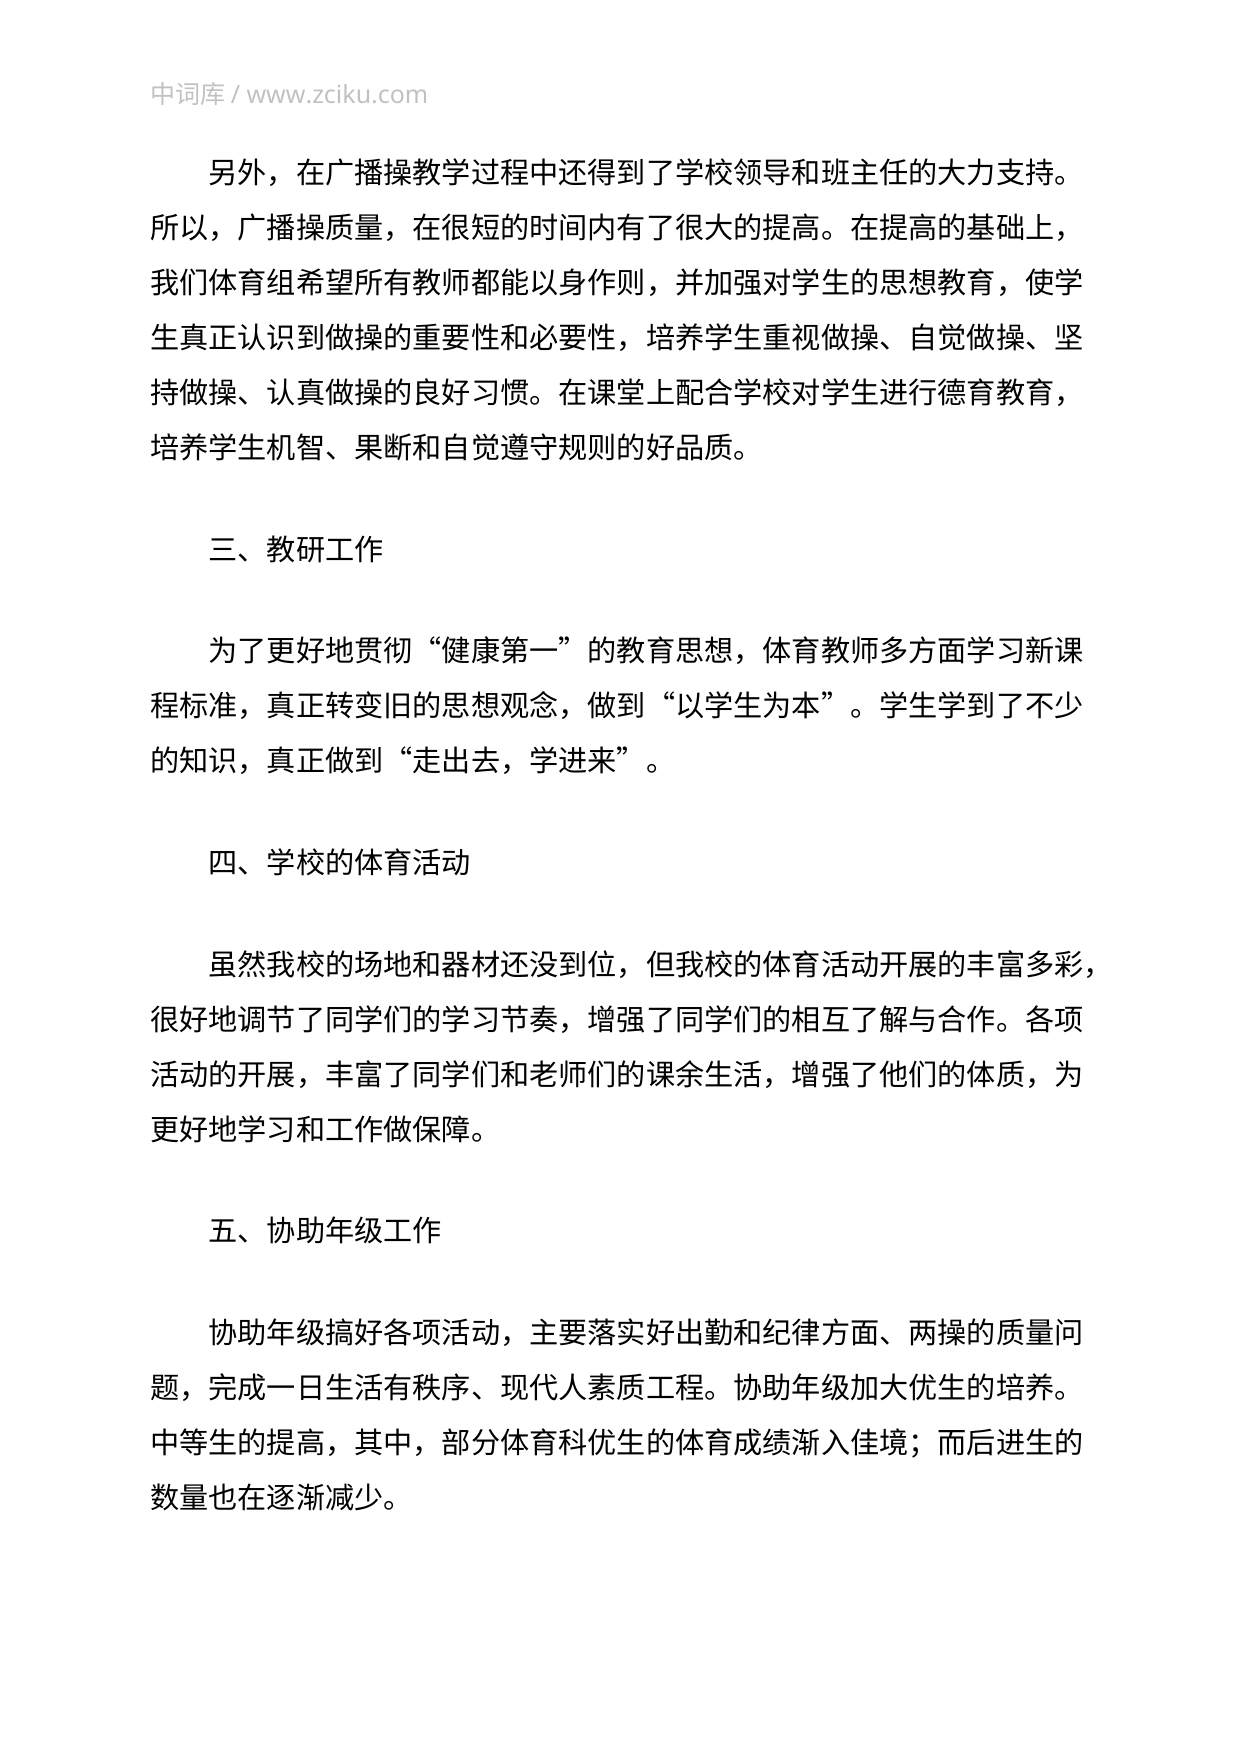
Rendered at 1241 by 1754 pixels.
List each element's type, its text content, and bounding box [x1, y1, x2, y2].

text 三、教研工作 [150, 526, 1090, 568]
text 虽然我校的场地和器材还没到位，但我校的体育活动开展的丰富多彩，很好地调节了同学们的学习节奏，增强了同学们的相互了解与合作。各项活动的开展，丰富了同学们和老师们的课余生活，增强了他们的体质，为更好地学习和工作做保障。 [150, 941, 1090, 1148]
text 另外，在广播操教学过程中还得到了学校领导和班主任的大力支持。所以，广播操质量，在很短的时间内有了很大的提高。在提高的基础上，我们体育组希望所有教师都能以身作则，并加强对学生的思想教育，使学生真正认识到做操的重要性和必要性，培养学生重视做操、自觉做操、坚持做操、认真做操的良好习惯。在课堂上配合学校对学生进行德育教育，培养学生机智、果断和自觉遵守规则的好品质。 [150, 150, 1090, 467]
text 为了更好地贯彻“健康第一”的教育思想，体育教师多方面学习新课程标准，真正转变旧的思想观念，做到“以学生为本”。学生学到了不少的知识，真正做到“走出去，学进来”。 [150, 628, 1090, 780]
text 协助年级搞好各项活动，主要落实好出勤和纪律方面、两操的质量问题，完成一日生活有秩序、现代人素质工程。协助年级加大优生的培养。中等生的提高，其中，部分体育科优生的体育成绩渐入佳境；而后进生的数量也在逐渐减少。 [150, 1309, 1090, 1517]
text 五、协助年级工作 [150, 1208, 1090, 1250]
text 四、学校的体育活动 [150, 839, 1090, 882]
